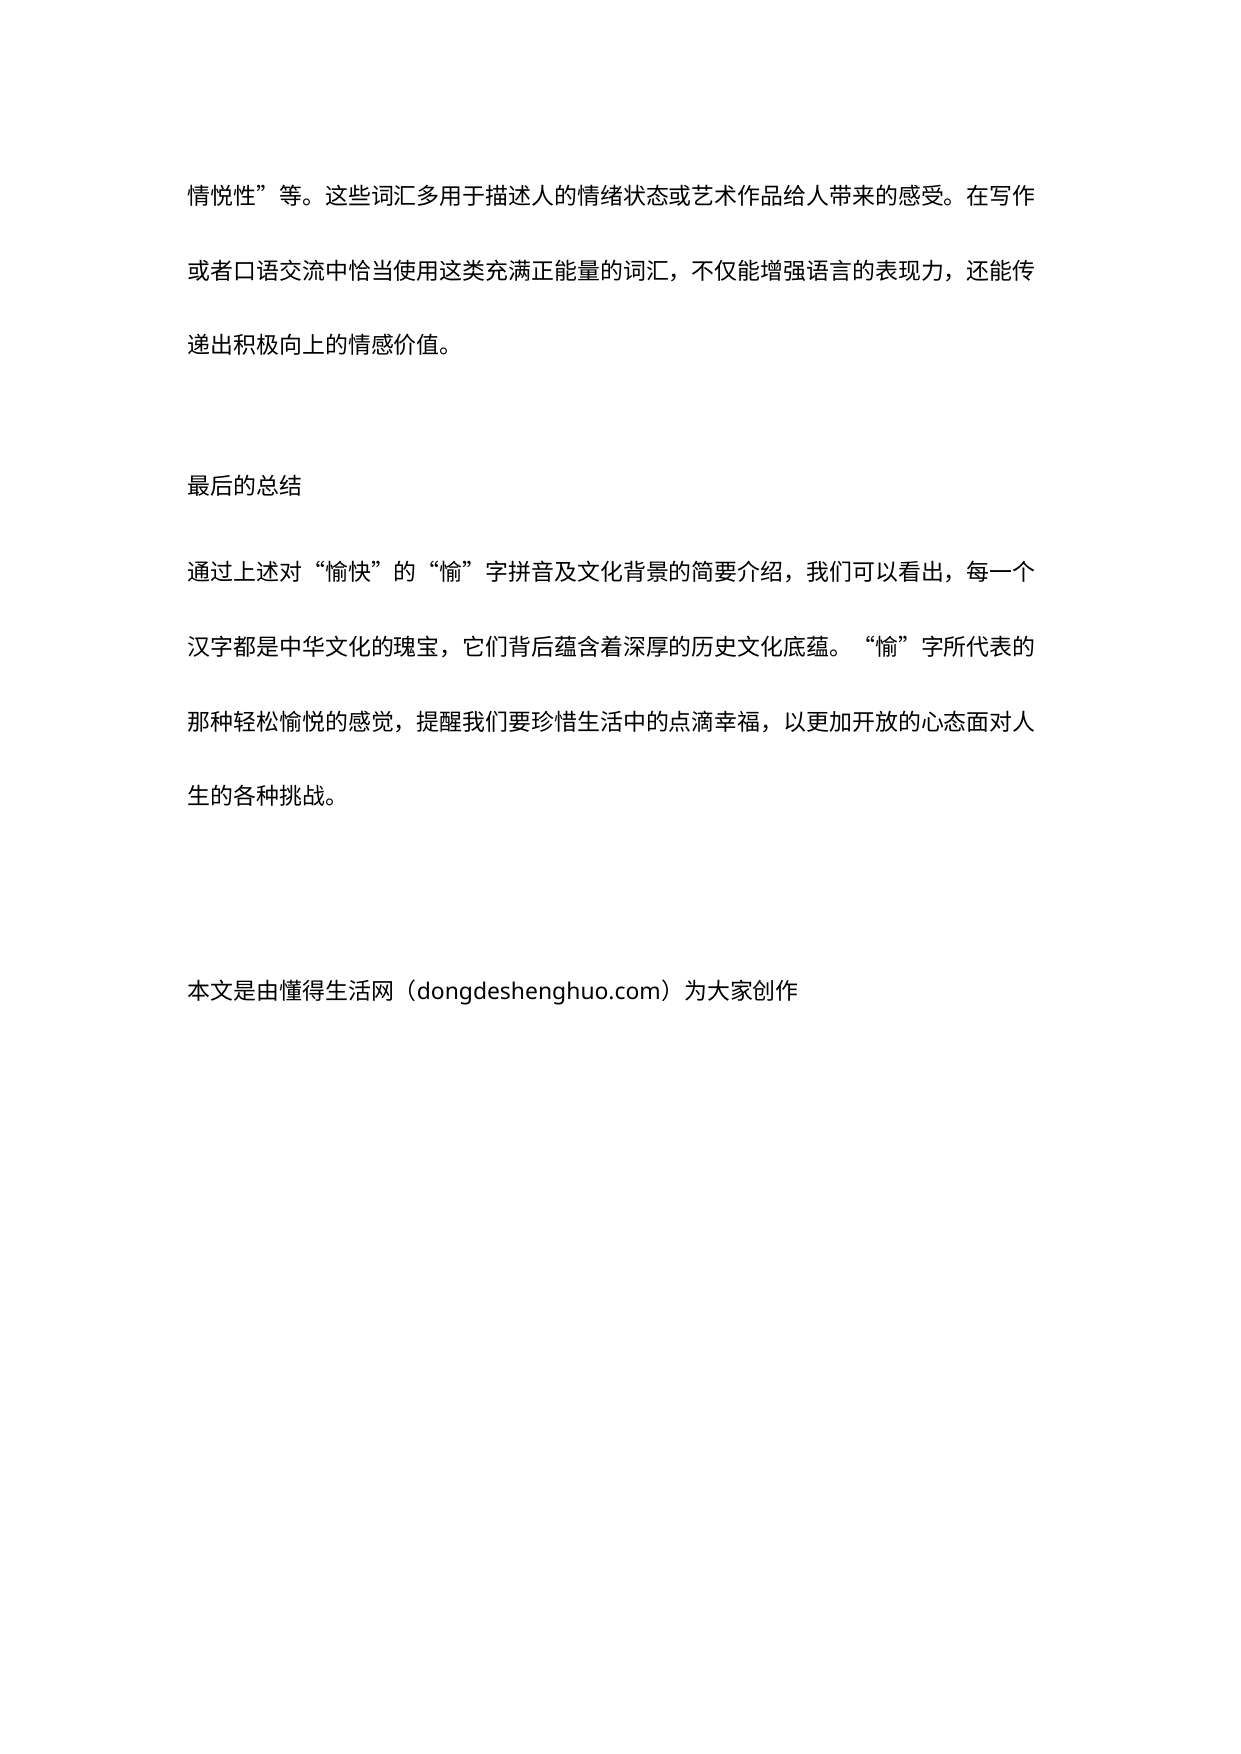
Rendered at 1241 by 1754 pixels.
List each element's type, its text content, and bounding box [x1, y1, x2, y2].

text 本文是由懂得生活网（dongdeshenghuo.com）为大家创作 [187, 957, 1053, 1022]
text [187, 162, 1053, 376]
text 最后的总结 [187, 452, 1053, 517]
text 通过上述对“愉快”的“愉”字拼音及文化背景的简要介绍，我们可以看出，每一个汉字都是中华文化的瑰宝，它们背后蕴含着深厚的历史文化底蕴。“愉”字所代表的那种轻松愉悦的感觉，提醒我们要珍惜生活中的点滴幸福，以更加开放的心态面对人生的各种挑战。 [187, 538, 1053, 827]
